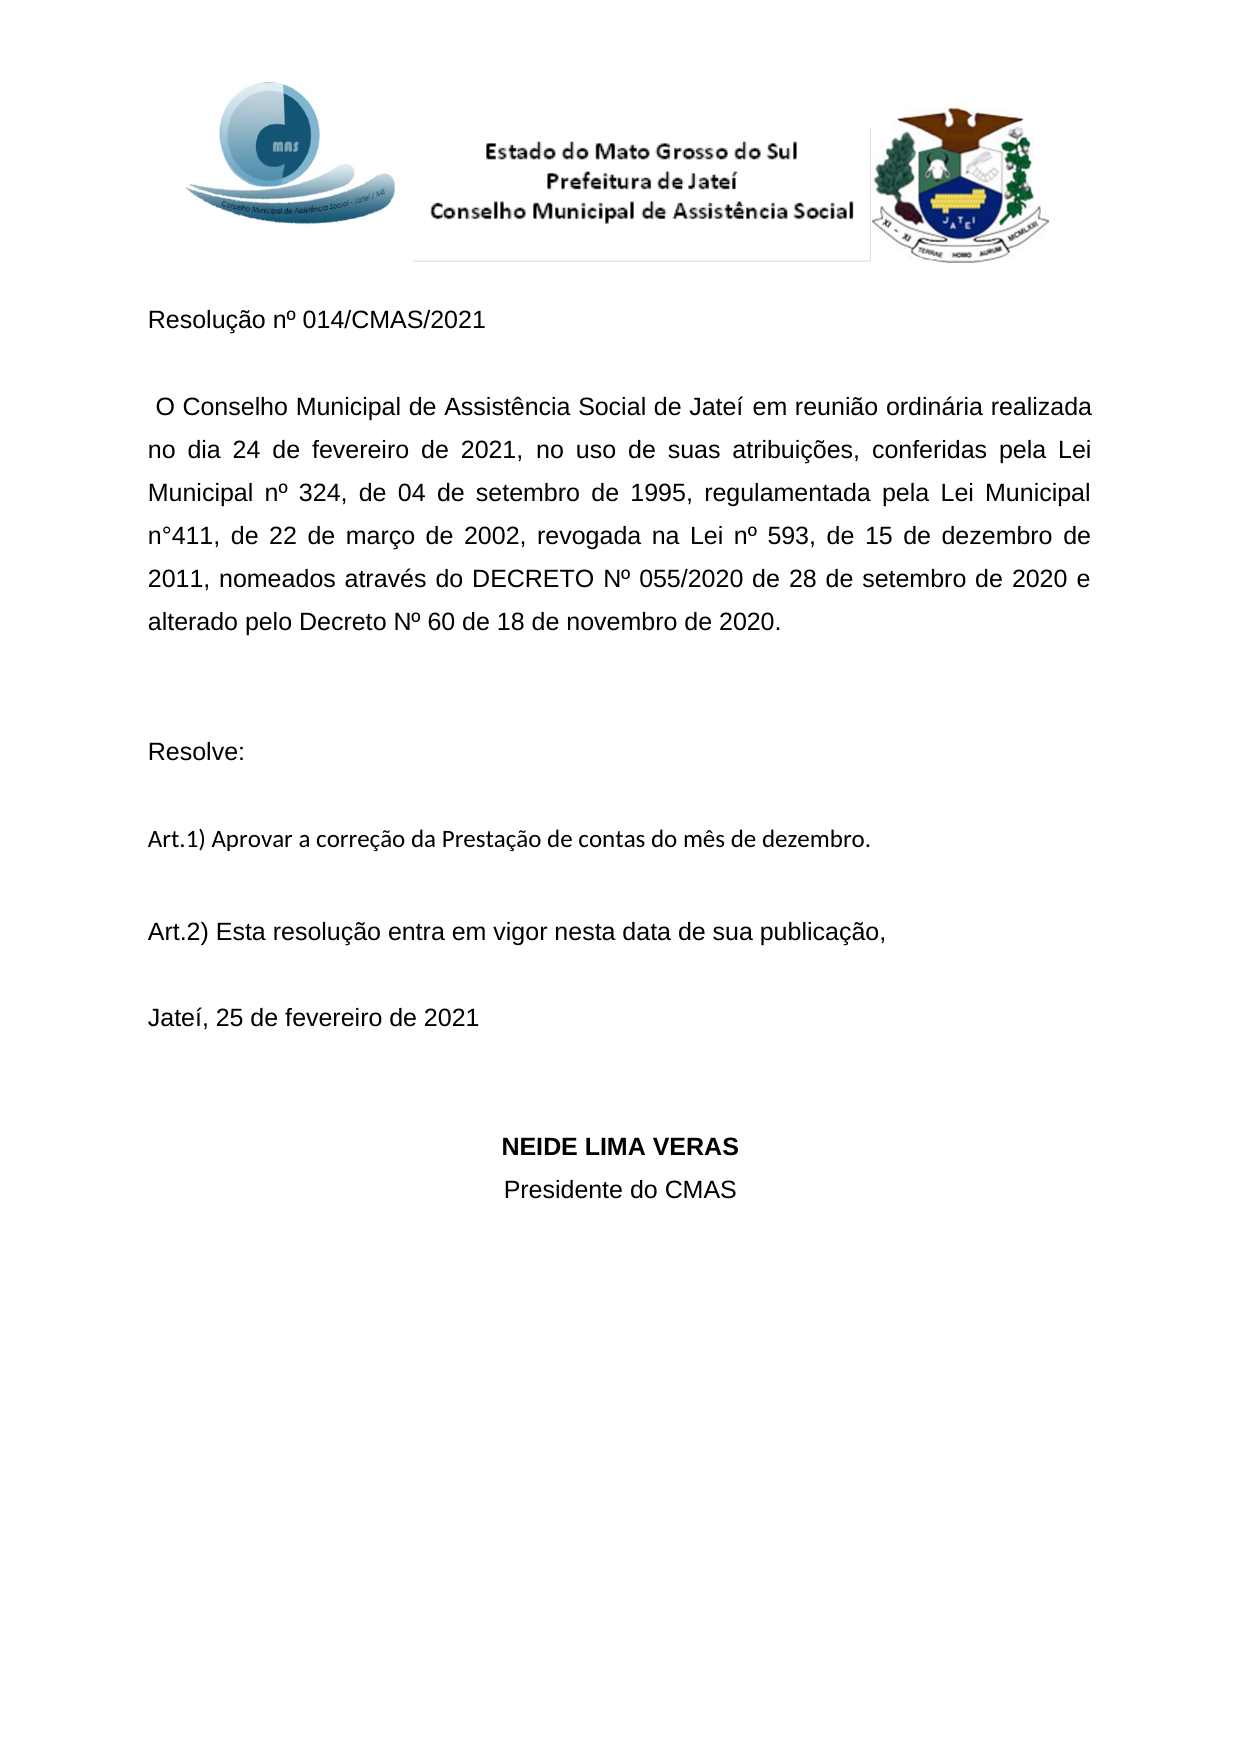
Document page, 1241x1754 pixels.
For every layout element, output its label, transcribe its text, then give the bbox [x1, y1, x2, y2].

text Jateí, 25 de fevereiro de 2021 [148, 1003, 1093, 1031]
text O Conselho Municipal de Assistência Social de Jateí em reunião ordinária realizada no dia 24 de fevereiro de 2021, no uso de suas atribuições, conferidas pela Lei Municipal nº 324, de 04 de setembro de 1995, regulamentada pela Lei Municipal n°411, de 22 de março de 2002, revogada na Lei nº 593, de 15 de dezembro de 2011, nomeados através do DECRETO Nº 055/2020 de 28 de setembro de 2020 e alterado pelo Decreto Nº 60 de 18 de novembro de 2020. [148, 391, 1093, 636]
text Art.2) Esta resolução entra em vigor nesta data de sua publicação, [148, 916, 1093, 945]
text Resolve: [148, 736, 1093, 765]
text Art.1) Aprovar a correção da Prestação de contas do mês de dezembro. [148, 823, 1093, 853]
text Presidente do CMAS [148, 1175, 1093, 1204]
picture [147, 73, 1050, 263]
text Resolução nº 014/CMAS/2021 [148, 305, 1093, 334]
text NEIDE LIMA VERAS [148, 1132, 1093, 1161]
